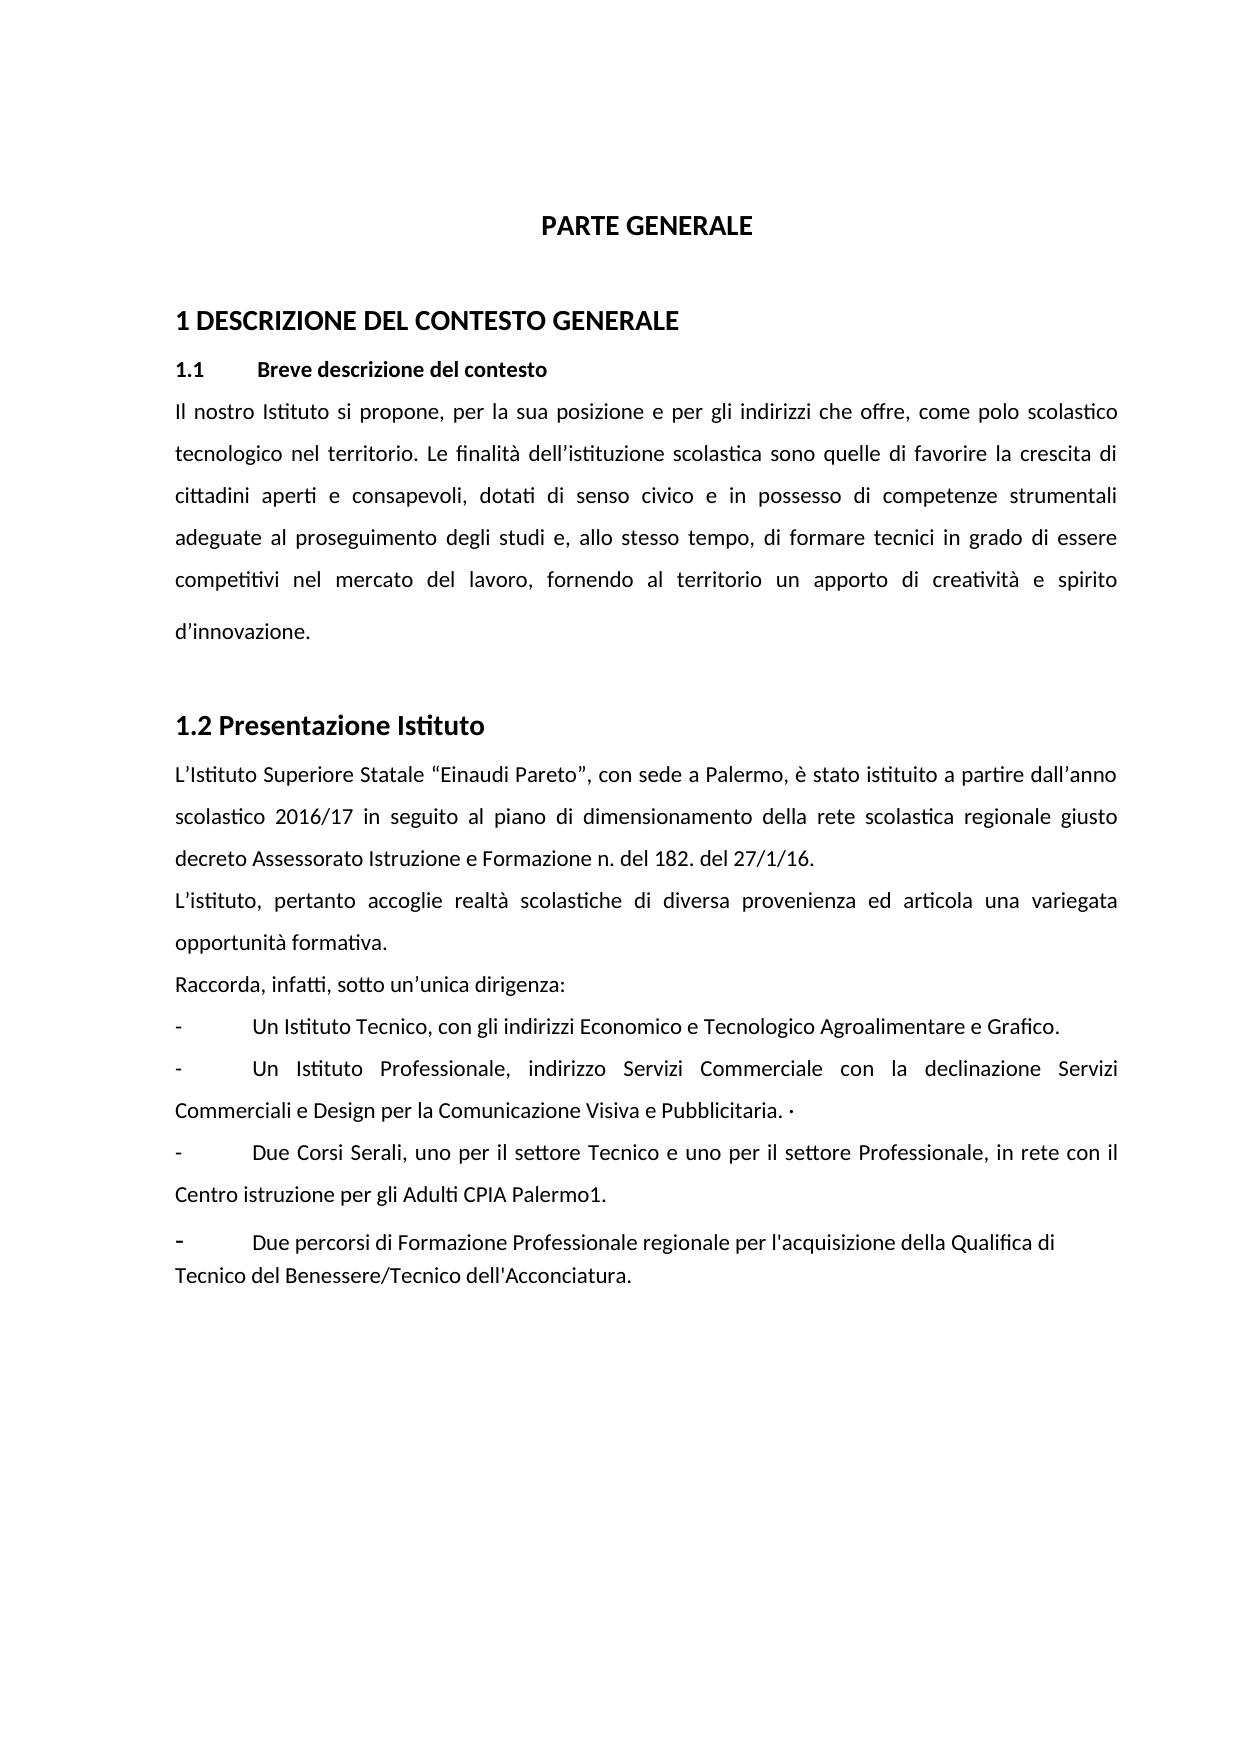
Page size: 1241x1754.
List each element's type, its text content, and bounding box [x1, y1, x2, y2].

text L’Istituto Superiore Statale “Einaudi Pareto”, con sede a Palermo, è stato istituito a partire dall’anno scolastico 2016/17 in seguito al piano di dimensionamento della rete scolastica regionale giusto decreto Assessorato Istruzione e Formazione n. del 182. del 27/1/16. [175, 760, 1119, 872]
text 1.2 Presentazione Istituto [175, 707, 1119, 742]
list Due Corsi Serali, uno per il settore Tecnico e uno per il settore Professionale, in rete con il Centro istruzione per gli Adulti CPIA Palermo1. [175, 1138, 1119, 1208]
text L’istituto, pertanto accoglie realtà scolastiche di diversa provenienza ed articola una variegata opportunità formativa. [175, 886, 1119, 956]
text 1 DESCRIZIONE DEL CONTESTO GENERALE [175, 302, 1119, 338]
text Raccorda, infatti, sotto un’unica dirigenza: [175, 970, 1119, 998]
list Breve descrizione del contesto [175, 355, 1119, 383]
text PARTE GENERALE [175, 207, 1119, 242]
list Un Istituto Tecnico, con gli indirizzi Economico e Tecnologico Agroalimentare e Grafico. [175, 1012, 1119, 1040]
list Un Istituto Professionale, indirizzo Servizi Commerciale con la declinazione Servizi Commerciali e Design per la Comunicazione Visiva e Pubblicitaria. · [175, 1054, 1119, 1124]
text Il nostro Istituto si propone, per la sua posizione e per gli indirizzi che offre, come polo scolastico tecnologico nel territorio. Le finalità dell’istituzione scolastica sono quelle di favorire la crescita di cittadini aperti e consapevoli, dotati di senso civico e in possesso di competenze strumentali adeguate al proseguimento degli studi e, allo stesso tempo, di formare tecnici in grado di essere competitivi nel mercato del lavoro, fornendo al territorio un apporto di creatività e spirito d’innovazione. [175, 397, 1119, 647]
list Due percorsi di Formazione Professionale regionale per l'acquisizione della Qualifica di Tecnico del Benessere/Tecnico dell'Acconciatura. [175, 1222, 1119, 1289]
